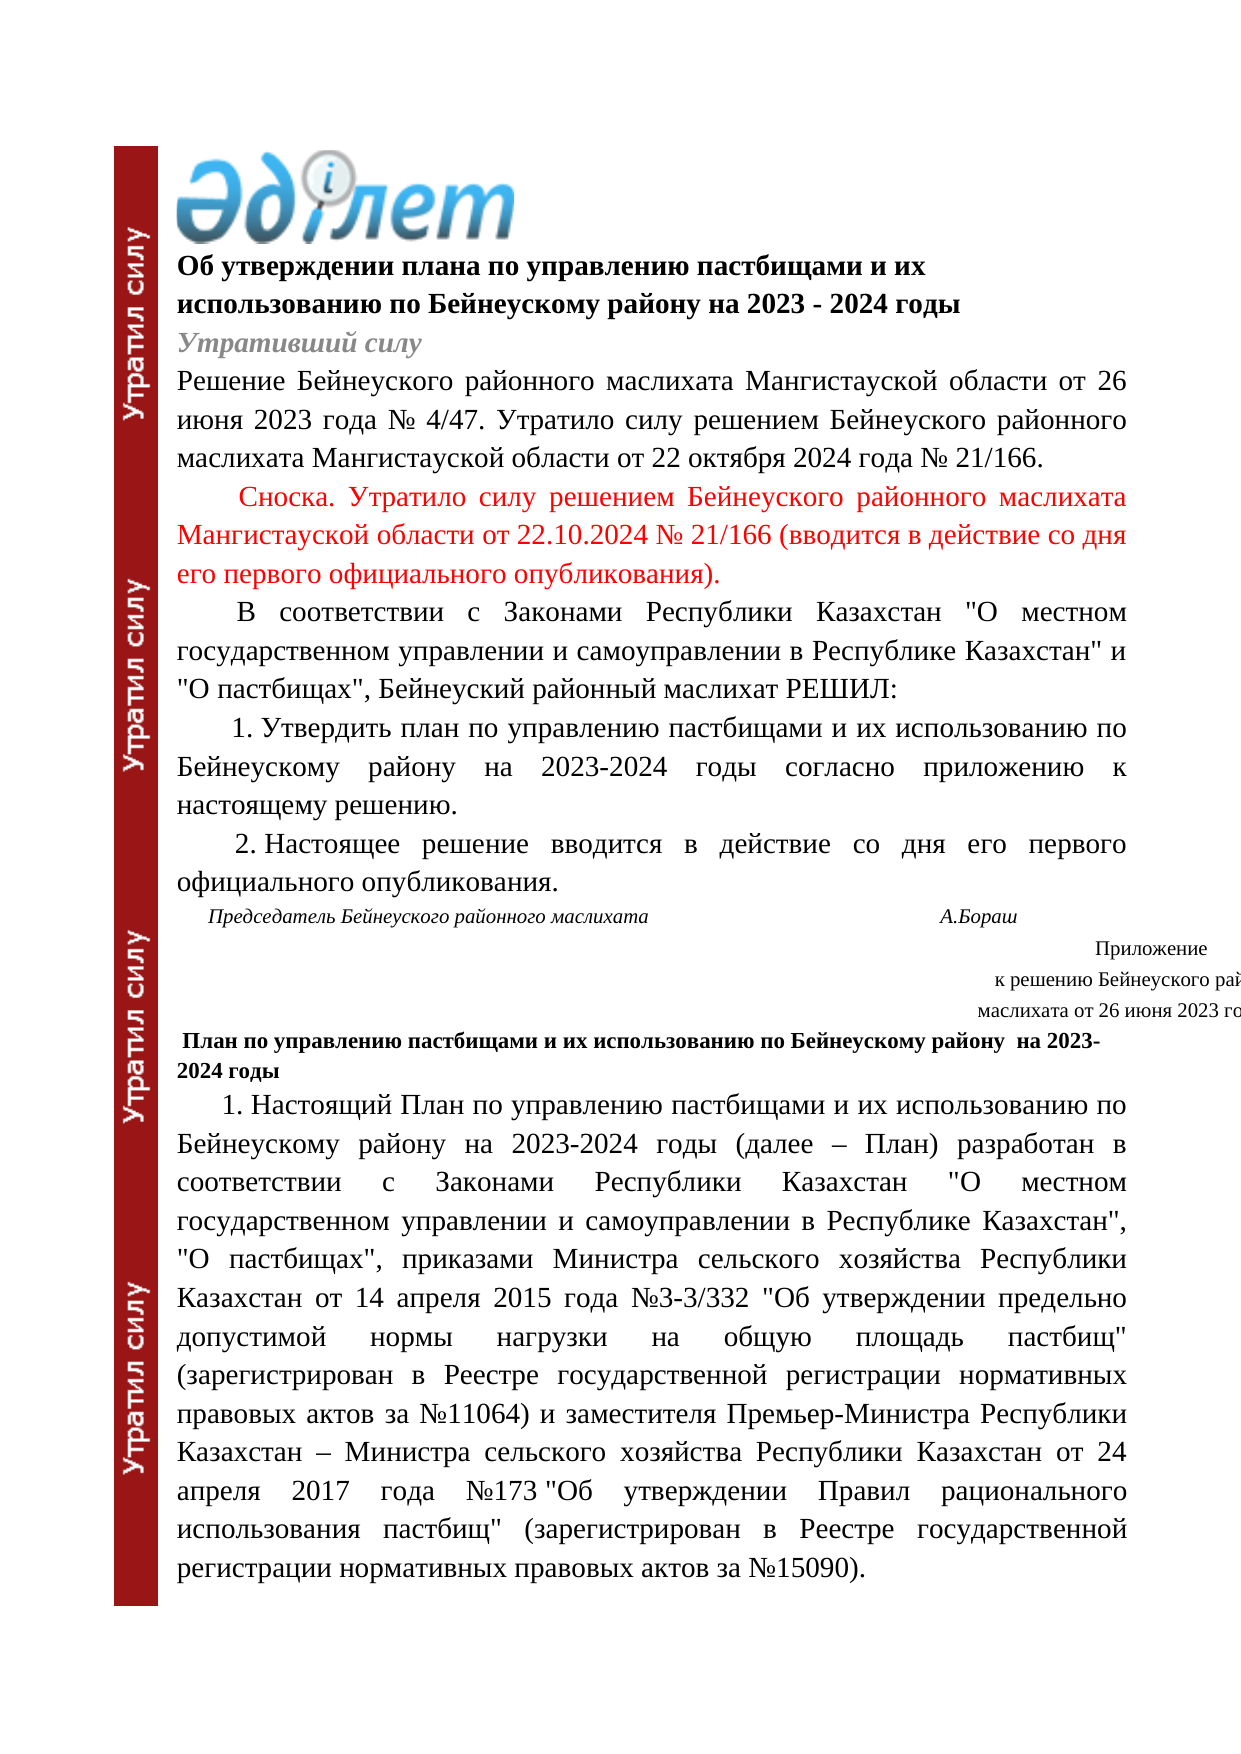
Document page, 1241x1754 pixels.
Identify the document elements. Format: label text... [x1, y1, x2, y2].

picture [114, 1583, 158, 1606]
picture [176, 150, 515, 244]
picture [114, 705, 158, 710]
picture [114, 146, 158, 248]
text В соответствии с Законами Республики Казахстан "О местном государственном управлении и самоуправлении в Республике Казахстан" и "О пастбищах", Бейнеуский районный маслихат РЕШИЛ: [112, 594, 1128, 705]
table_cell к решению Бейнеуского районного [912, 965, 1240, 996]
picture [114, 320, 158, 325]
table_cell маслихата от 26 июня 2023 года №4/47 [912, 996, 1240, 1027]
table_cell [101, 996, 912, 1027]
table_header Председатель Бейнеуского районного маслихата [101, 903, 939, 934]
text Сноска. Утратило силу решением Бейнеуского районного маслихата Мангистауской области от 22.10.2024 № 21/166 (вводится в действие со дня его первого официального опубликования). [112, 479, 1128, 589]
text Об утверждении плана по управлению пастбищами и их использованию по Бейнеускому району на 2023 - 2024 годы [112, 248, 1128, 320]
table_header [101, 934, 912, 965]
table_header Приложение [912, 934, 1240, 965]
text Утративший силу [112, 325, 1128, 358]
text 2. Настоящее решение вводится в действие со дня его первого официального опубликования. [112, 826, 1128, 898]
picture [114, 474, 158, 479]
picture [114, 358, 158, 363]
text План по управлению пастбищами и их использованию по Бейнеускому району на 2023-2024 годы [112, 1027, 1128, 1083]
text 1. Настоящий План по управлению пастбищами и их использованию по Бейнеускому району на 2023-2024 годы (далее – План) разработан в соответствии с Законами Республики Казахстан "О местном государственном управлении и самоуправлении в Республике Казахстан", "О пастбищах", приказами Министра сельского хозяйства Республики Казахстан от 14 апреля 2015 года №3-3/332 "Об утверждении предельно допустимой нормы нагрузки на общую площадь пастбищ" (зарегистрирован в Реестре государственной регистрации нормативных правовых актов за №11064) и заместителя Премьер-Министра Республики Казахстан – Министра сельского хозяйства Республики Казахстан от 24 апреля 2017 года №173 "Об утверждении Правил рационального использования пастбищ" (зарегистрирован в Реестре государственной регистрации нормативных правовых актов за №15090). [112, 1087, 1128, 1583]
picture [114, 821, 158, 826]
table_header А.Бораш [939, 903, 1240, 934]
picture [114, 898, 158, 903]
picture [114, 589, 158, 594]
table_cell [101, 965, 912, 996]
text 1. Утвердить план по управлению пастбищами и их использованию по Бейнеускому району на 2023-2024 годы согласно приложению к настоящему решению. [112, 710, 1128, 821]
text Решение Бейнеуского районного маслихата Мангистауской области от 26 июня 2023 года № 4/47. Утратило силу решением Бейнеуского районного маслихата Мангистауской области от 22 октября 2024 года № 21/166. [112, 363, 1128, 474]
picture [114, 1083, 158, 1087]
